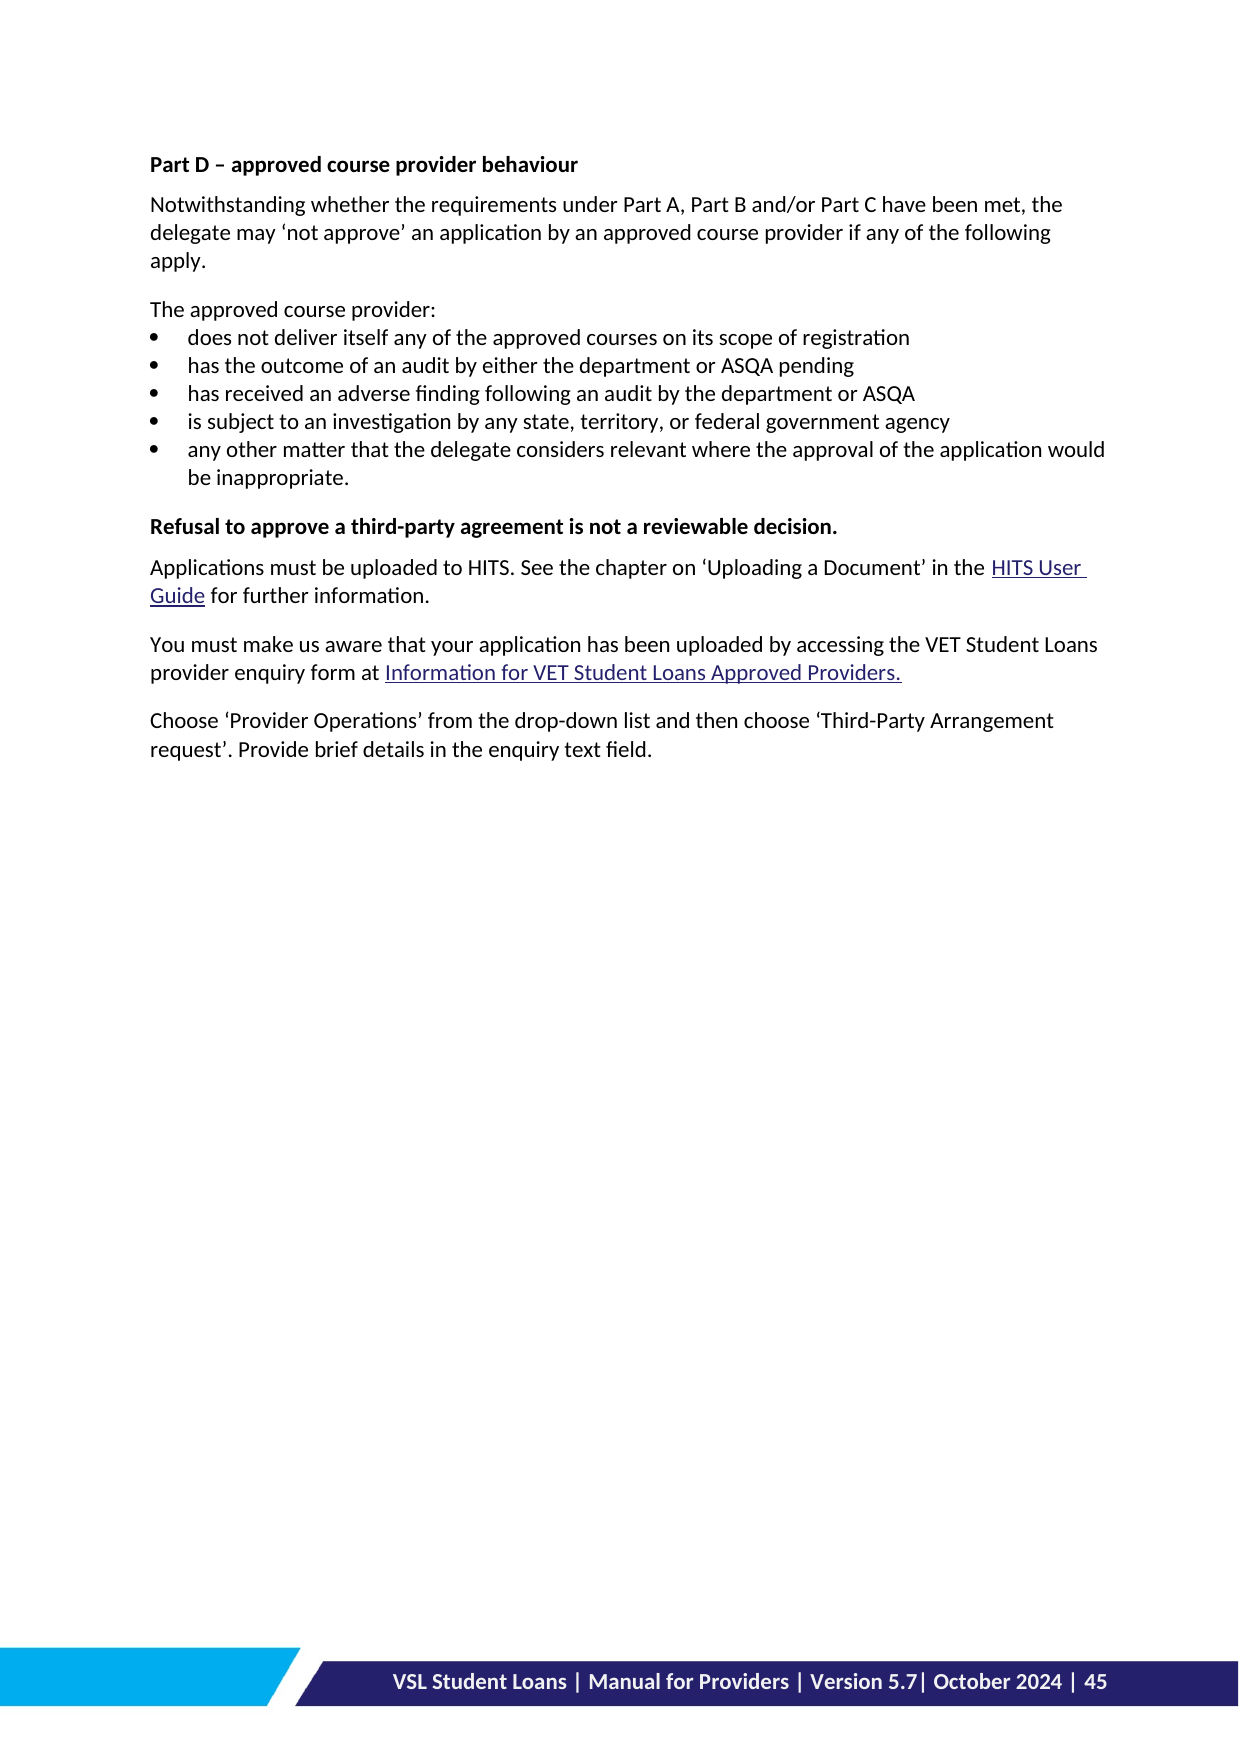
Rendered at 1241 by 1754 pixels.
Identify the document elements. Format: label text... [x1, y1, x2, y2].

text The approved course provider: [150, 295, 1107, 323]
subtitle Refusal to approve a third-party agreement is not a reviewable decision. [150, 512, 1107, 540]
list any other matter that the delegate considers relevant where the approval of the application would be inappropriate. [150, 436, 1107, 492]
list has the outcome of an audit by either the department or ASQA pending [150, 351, 1107, 379]
list does not deliver itself any of the approved courses on its scope of registration [150, 323, 1107, 351]
text You must make us aware that your application has been uploaded by accessing the VET Student Loans provider enquiry form at Information for VET Student Loans Approved Providers. [150, 630, 1107, 686]
list is subject to an investigation by any state, territory, or federal government agency [150, 407, 1107, 436]
subtitle Part D – approved course provider behaviour [150, 150, 1107, 178]
text Choose ‘Provider Operations’ from the drop-down list and then choose ‘Third-Party Arrangement request’. Provide brief details in the enquiry text field. [150, 707, 1107, 763]
list has received an adverse finding following an audit by the department or ASQA [150, 379, 1107, 407]
text Applications must be uploaded to HITS. See the chapter on ‘Uploading a Document’ in the HITS User Guide for further information. [150, 553, 1107, 609]
text Notwithstanding whether the requirements under Part A, Part B and/or Part C have been met, the delegate may ‘not approve’ an application by an approved course provider if any of the following apply. [150, 191, 1107, 274]
picture [0, 1647, 1239, 1753]
